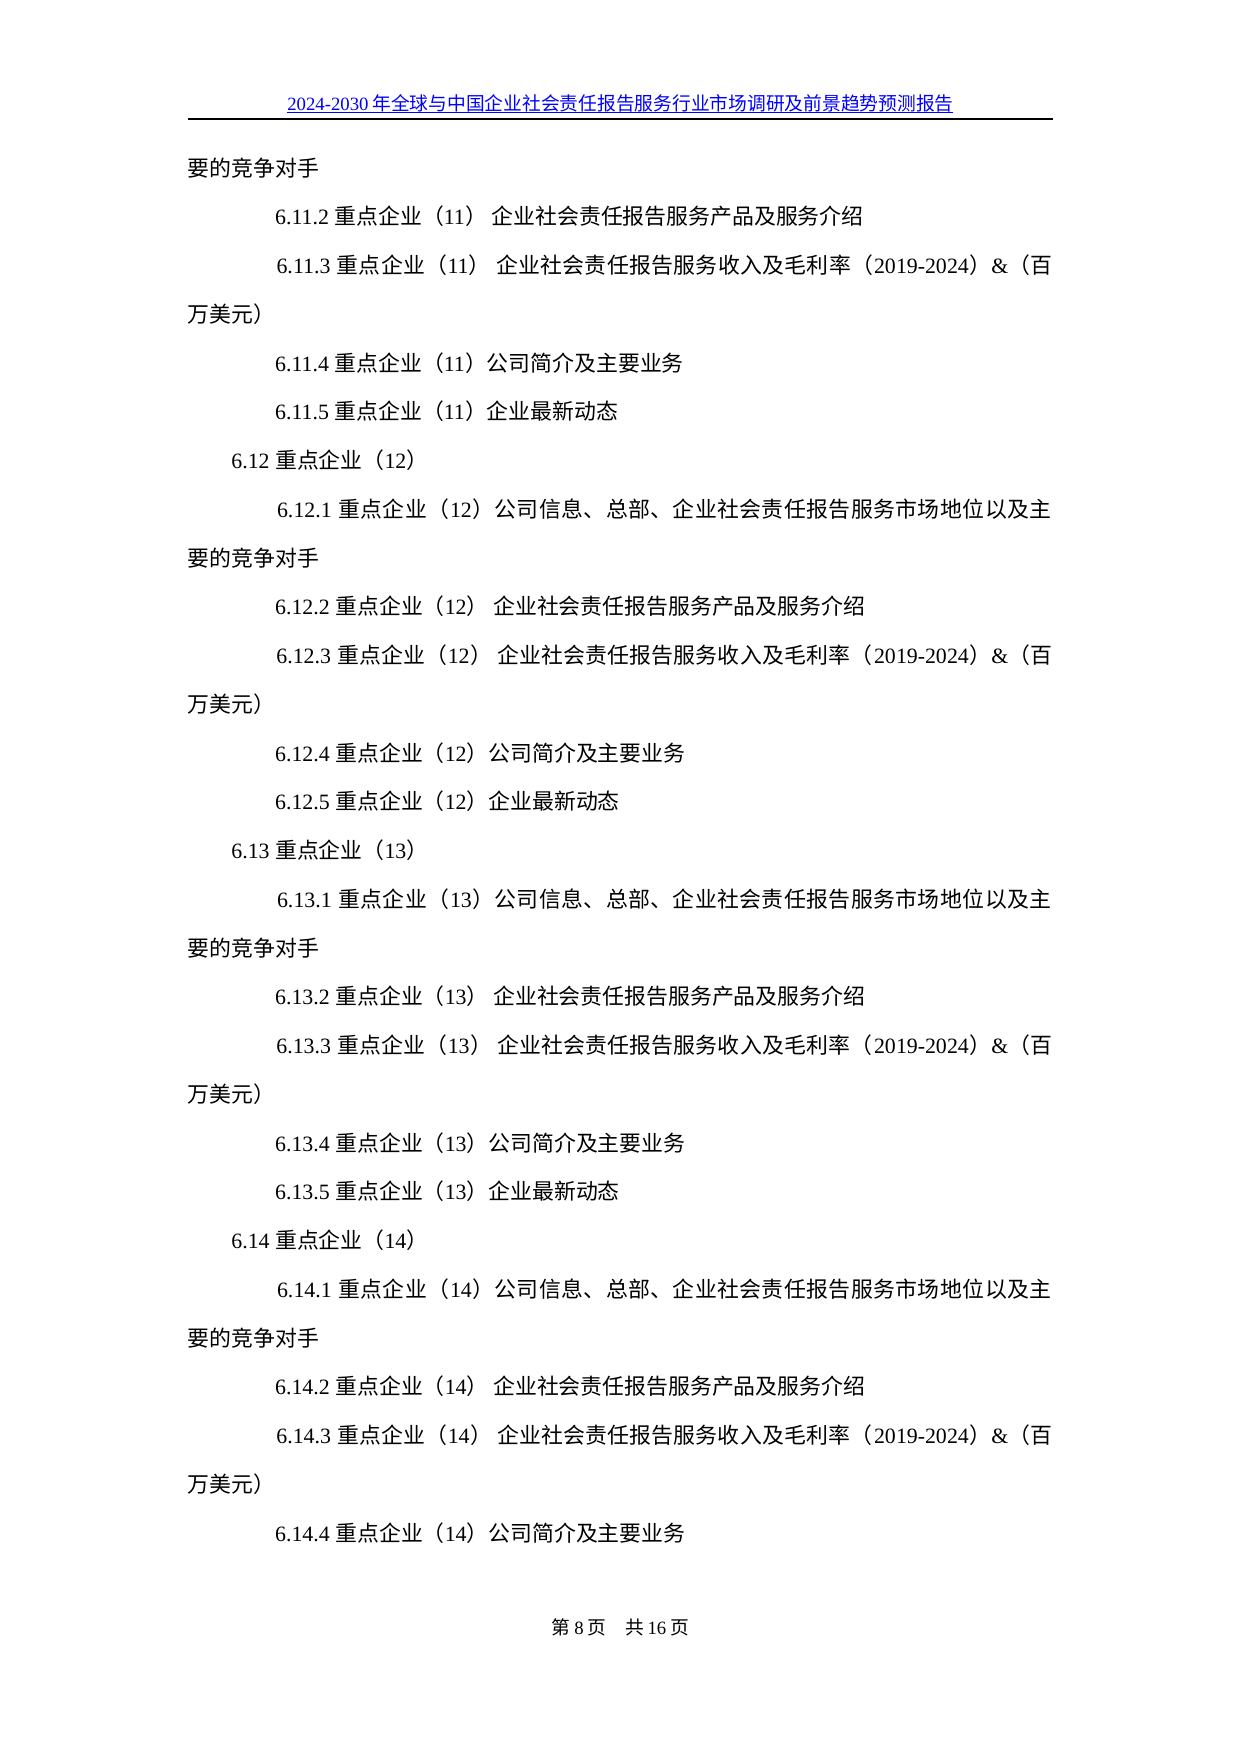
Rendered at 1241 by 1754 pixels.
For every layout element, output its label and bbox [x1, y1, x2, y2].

text [187, 150, 1053, 1548]
